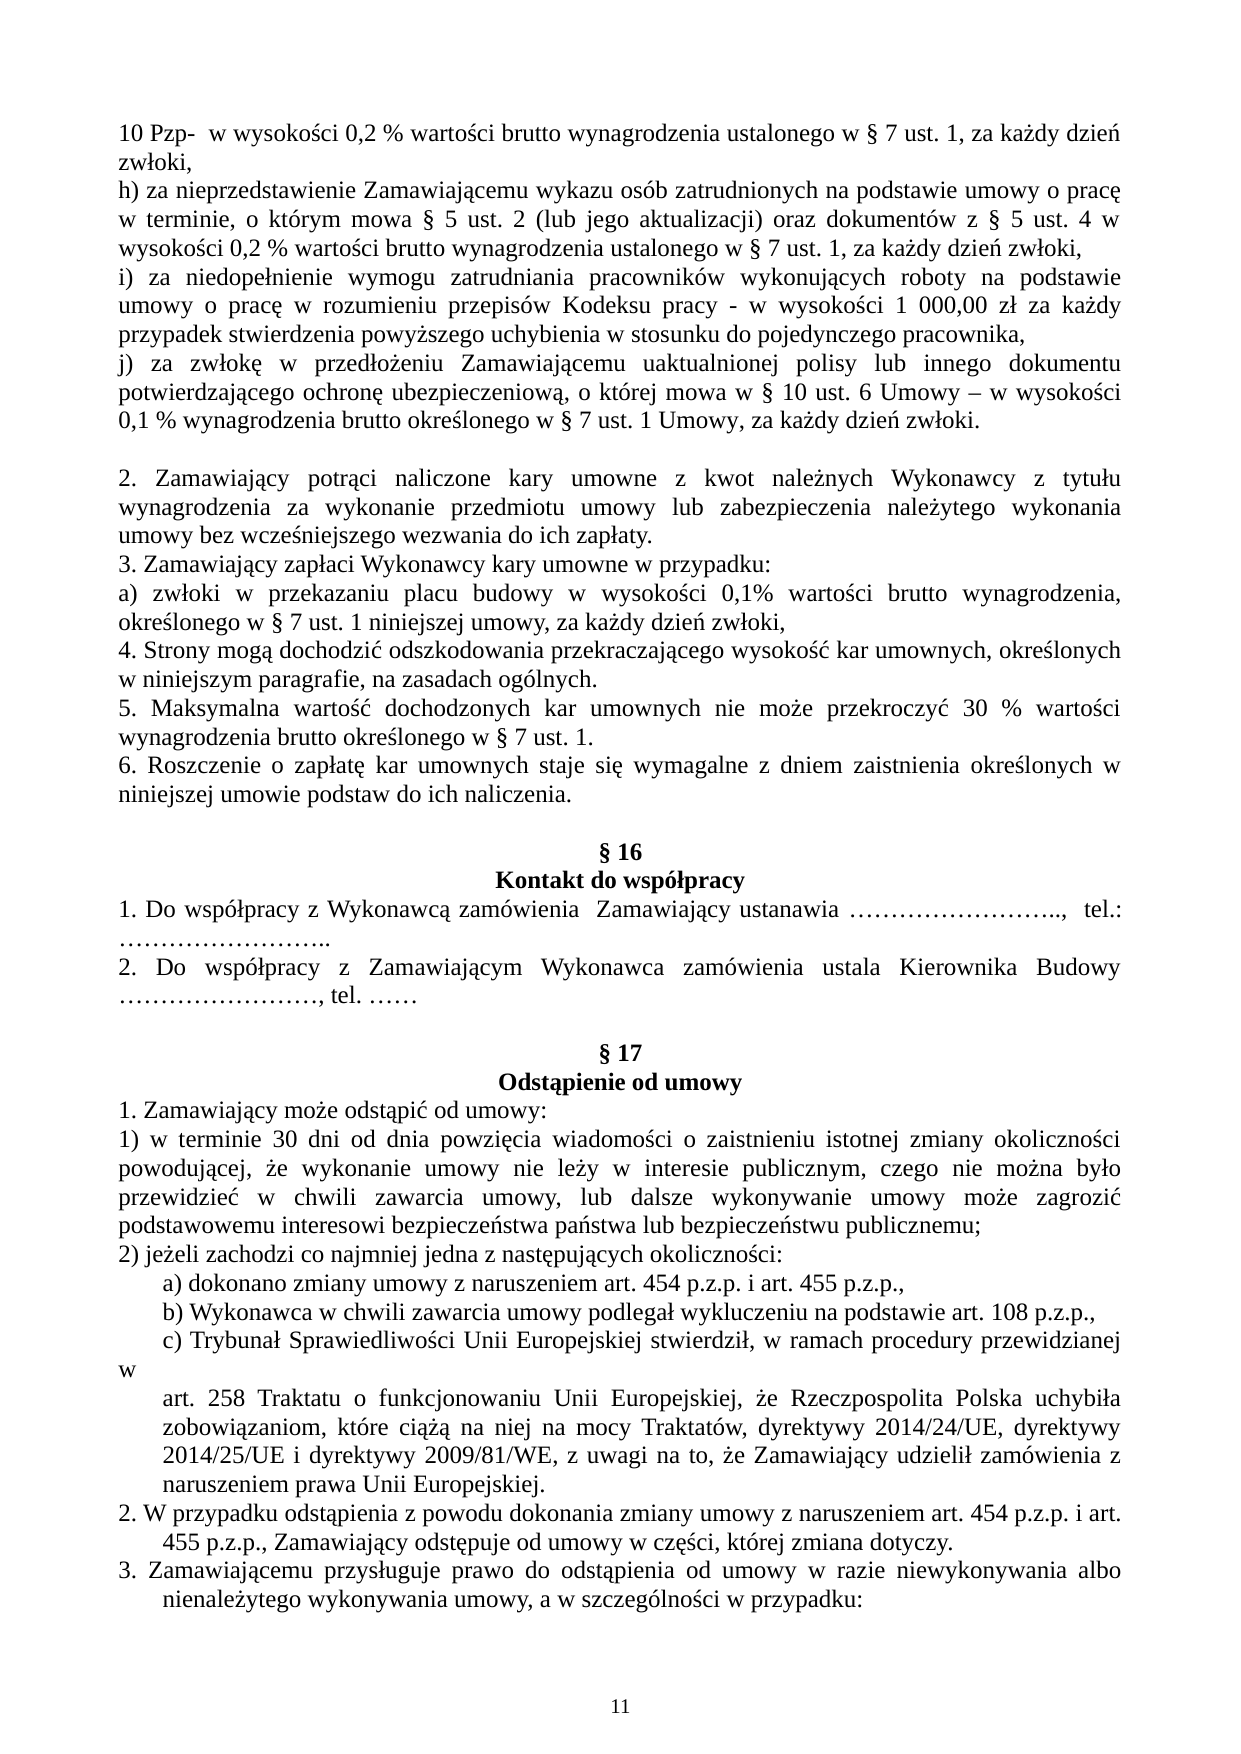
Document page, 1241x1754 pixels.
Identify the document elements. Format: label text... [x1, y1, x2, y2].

text h) za nieprzedstawienie Zamawiającemu wykazu osób zatrudnionych na podstawie umowy o pracę w terminie, o którym mowa § 5 ust. 2 (lub jego aktualizacji) oraz dokumentów z § 5 ust. 4 w wysokości 0,2 % wartości brutto wynagrodzenia ustalonego w § 7 ust. 1, za każdy dzień zwłoki, [118, 176, 1122, 262]
text 2. W przypadku odstąpienia z powodu dokonania zmiany umowy z naruszeniem art. 454 p.z.p. i art. 455 p.z.p., Zamawiający odstępuje od umowy w części, której zmiana dotyczy. [118, 1498, 1122, 1556]
text art. 258 Traktatu o funkcjonowaniu Unii Europejskiej, że Rzeczpospolita Polska uchybiła zobowiązaniom, które ciążą na niej na mocy Traktatów, dyrektywy 2014/24/UE, dyrektywy 2014/25/UE i dyrektywy 2009/81/WE, z uwagi na to, że Zamawiający udzielił zamówienia z naruszeniem prawa Unii Europejskiej. [162, 1383, 1122, 1498]
text 2. Do współpracy z Zamawiającym Wykonawca zamówienia ustala Kierownika Budowy ……………………, tel. …… [118, 952, 1122, 1009]
text 3. Zamawiającemu przysługuje prawo do odstąpienia od umowy w razie niewykonywania albo nienależytego wykonywania umowy, a w szczególności w przypadku: [118, 1556, 1122, 1613]
text 2) jeżeli zachodzi co najmniej jedna z następujących okoliczności: [118, 1239, 1122, 1268]
text Odstąpienie od umowy [118, 1067, 1122, 1096]
text 6. Roszczenie o zapłatę kar umownych staje się wymagalne z dniem zaistnienia określonych w niniejszej umowie podstaw do ich naliczenia. [118, 751, 1122, 808]
text b) Wykonawca w chwili zawarcia umowy podlegał wykluczeniu na podstawie art. 108 p.z.p., [118, 1297, 1122, 1326]
text 1) w terminie 30 dni od dnia powzięcia wiadomości o zaistnieniu istotnej zmiany okoliczności powodującej, że wykonanie umowy nie leży w interesie publicznym, czego nie można było przewidzieć w chwili zawarcia umowy, lub dalsze wykonywanie umowy może zagrozić podstawowemu interesowi bezpieczeństwa państwa lub bezpieczeństwu publicznemu; [118, 1124, 1122, 1239]
text j) za zwłokę w przedłożeniu Zamawiającemu uaktualnionej polisy lub innego dokumentu potwierdzającego ochronę ubezpieczeniową, o której mowa w § 10 ust. 6 Umowy – w wysokości 0,1 % wynagrodzenia brutto określonego w § 7 ust. 1 Umowy, za każdy dzień zwłoki. [118, 348, 1122, 434]
text 1. Do współpracy z Wykonawcą zamówienia Zamawiający ustanawia …………………….., tel.: …………………….. [118, 894, 1122, 952]
text Kontakt do współpracy [118, 866, 1122, 894]
text c) Trybunał Sprawiedliwości Unii Europejskiej stwierdził, w ramach procedury przewidzianej w [118, 1326, 1122, 1383]
text i) za niedopełnienie wymogu zatrudniania pracowników wykonujących roboty na podstawie umowy o pracę w rozumieniu przepisów Kodeksu pracy - w wysokości 1 000,00 zł za każdy przypadek stwierdzenia powyższego uchybienia w stosunku do pojedynczego pracownika, [118, 262, 1122, 348]
text § 16 [118, 837, 1122, 866]
text a) zwłoki w przekazaniu placu budowy w wysokości 0,1% wartości brutto wynagrodzenia, określonego w § 7 ust. 1 niniejszej umowy, za każdy dzień zwłoki, [118, 578, 1122, 636]
text 2. Zamawiający potrąci naliczone kary umowne z kwot należnych Wykonawcy z tytułu wynagrodzenia za wykonanie przedmiotu umowy lub zabezpieczenia należytego wykonania umowy bez wcześniejszego wezwania do ich zapłaty. [118, 463, 1122, 549]
text a) dokonano zmiany umowy z naruszeniem art. 454 p.z.p. i art. 455 p.z.p., [118, 1268, 1122, 1297]
text § 17 [118, 1038, 1122, 1067]
text 3. Zamawiający zapłaci Wykonawcy kary umowne w przypadku: [118, 549, 1122, 578]
text 5. Maksymalna wartość dochodzonych kar umownych nie może przekroczyć 30 % wartości wynagrodzenia brutto określonego w § 7 ust. 1. [118, 693, 1122, 751]
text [118, 118, 1122, 176]
text 4. Strony mogą dochodzić odszkodowania przekraczającego wysokość kar umownych, określonych w niniejszym paragrafie, na zasadach ogólnych. [118, 636, 1122, 693]
text 1. Zamawiający może odstąpić od umowy: [118, 1096, 1122, 1124]
